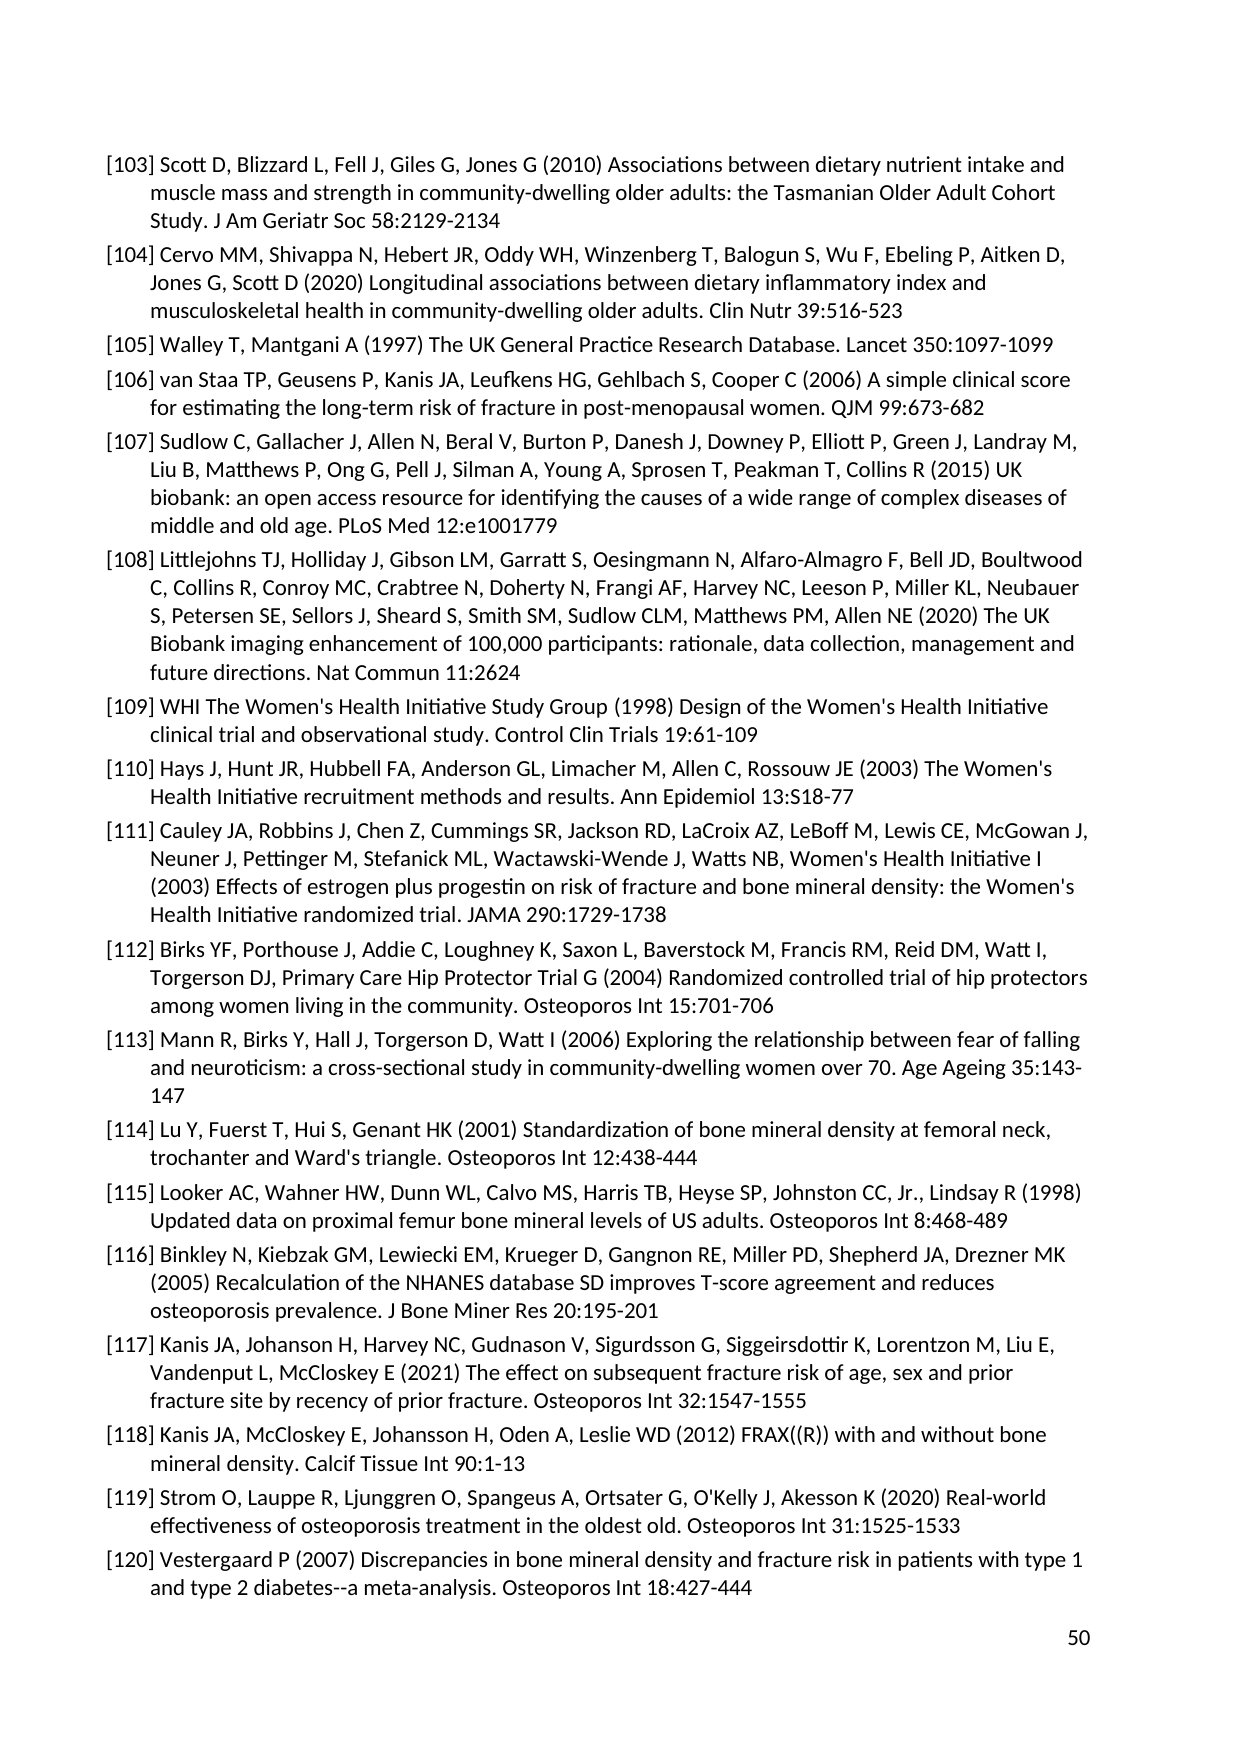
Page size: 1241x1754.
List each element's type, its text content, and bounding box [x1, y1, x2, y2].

text [108] Littlejohns TJ, Holliday J, Gibson LM, Garratt S, Oesingmann N, Alfaro-Almagro F, Bell JD, Boultwood C, Collins R, Conroy MC, Crabtree N, Doherty N, Frangi AF, Harvey NC, Leeson P, Miller KL, Neubauer S, Petersen SE, Sellors J, Sheard S, Smith SM, Sudlow CLM, Matthews PM, Allen NE (2020) The UK Biobank imaging enhancement of 100,000 participants: rationale, data collection, management and future directions. Nat Commun 11:2624 [106, 546, 1090, 686]
text [118] Kanis JA, McCloskey E, Johansson H, Oden A, Leslie WD (2012) FRAX((R)) with and without bone mineral density. Calcif Tissue Int 90:1-13 [106, 1421, 1090, 1477]
text [112] Birks YF, Porthouse J, Addie C, Loughney K, Saxon L, Baverstock M, Francis RM, Reid DM, Watt I, Torgerson DJ, Primary Care Hip Protector Trial G (2004) Randomized controlled trial of hip protectors among women living in the community. Osteoporos Int 15:701-706 [106, 935, 1090, 1019]
text [119] Strom O, Lauppe R, Ljunggren O, Spangeus A, Ortsater G, O'Kelly J, Akesson K (2020) Real-world effectiveness of osteoporosis treatment in the oldest old. Osteoporos Int 31:1525-1533 [106, 1483, 1090, 1539]
text [114] Lu Y, Fuerst T, Hui S, Genant HK (2001) Standardization of bone mineral density at femoral neck, trochanter and Ward's triangle. Osteoporos Int 12:438-444 [106, 1115, 1090, 1171]
text [103] Scott D, Blizzard L, Fell J, Giles G, Jones G (2010) Associations between dietary nutrient intake and muscle mass and strength in community-dwelling older adults: the Tasmanian Older Adult Cohort Study. J Am Geriatr Soc 58:2129-2134 [106, 150, 1090, 234]
text [107] Sudlow C, Gallacher J, Allen N, Beral V, Burton P, Danesh J, Downey P, Elliott P, Green J, Landray M, Liu B, Matthews P, Ong G, Pell J, Silman A, Young A, Sprosen T, Peakman T, Collins R (2015) UK biobank: an open access resource for identifying the causes of a wide range of complex diseases of middle and old age. PLoS Med 12:e1001779 [106, 427, 1090, 539]
text [115] Looker AC, Wahner HW, Dunn WL, Calvo MS, Harris TB, Heyse SP, Johnston CC, Jr., Lindsay R (1998) Updated data on proximal femur bone mineral levels of US adults. Osteoporos Int 8:468-489 [106, 1178, 1090, 1234]
text [120] Vestergaard P (2007) Discrepancies in bone mineral density and fracture risk in patients with type 1 and type 2 diabetes--a meta-analysis. Osteoporos Int 18:427-444 [106, 1545, 1090, 1601]
text [104] Cervo MM, Shivappa N, Hebert JR, Oddy WH, Winzenberg T, Balogun S, Wu F, Ebeling P, Aitken D, Jones G, Scott D (2020) Longitudinal associations between dietary inflammatory index and musculoskeletal health in community-dwelling older adults. Clin Nutr 39:516-523 [106, 240, 1090, 324]
text [117] Kanis JA, Johanson H, Harvey NC, Gudnason V, Sigurdsson G, Siggeirsdottir K, Lorentzon M, Liu E, Vandenput L, McCloskey E (2021) The effect on subsequent fracture risk of age, sex and prior fracture site by recency of prior fracture. Osteoporos Int 32:1547-1555 [106, 1330, 1090, 1414]
text [105] Walley T, Mantgani A (1997) The UK General Practice Research Database. Lancet 350:1097-1099 [106, 331, 1090, 359]
text [110] Hays J, Hunt JR, Hubbell FA, Anderson GL, Limacher M, Allen C, Rossouw JE (2003) The Women's Health Initiative recruitment methods and results. Ann Epidemiol 13:S18-77 [106, 754, 1090, 810]
text [109] WHI The Women's Health Initiative Study Group (1998) Design of the Women's Health Initiative clinical trial and observational study. Control Clin Trials 19:61-109 [106, 692, 1090, 748]
text [106] van Staa TP, Geusens P, Kanis JA, Leufkens HG, Gehlbach S, Cooper C (2006) A simple clinical score for estimating the long-term risk of fracture in post-menopausal women. QJM 99:673-682 [106, 365, 1090, 421]
text [111] Cauley JA, Robbins J, Chen Z, Cummings SR, Jackson RD, LaCroix AZ, LeBoff M, Lewis CE, McGowan J, Neuner J, Pettinger M, Stefanick ML, Wactawski-Wende J, Watts NB, Women's Health Initiative I (2003) Effects of estrogen plus progestin on risk of fracture and bone mineral density: the Women's Health Initiative randomized trial. JAMA 290:1729-1738 [106, 816, 1090, 928]
text [113] Mann R, Birks Y, Hall J, Torgerson D, Watt I (2006) Exploring the relationship between fear of falling and neuroticism: a cross-sectional study in community-dwelling women over 70. Age Ageing 35:143-147 [106, 1025, 1090, 1109]
text [116] Binkley N, Kiebzak GM, Lewiecki EM, Krueger D, Gangnon RE, Miller PD, Shepherd JA, Drezner MK (2005) Recalculation of the NHANES database SD improves T-score agreement and reduces osteoporosis prevalence. J Bone Miner Res 20:195-201 [106, 1240, 1090, 1324]
